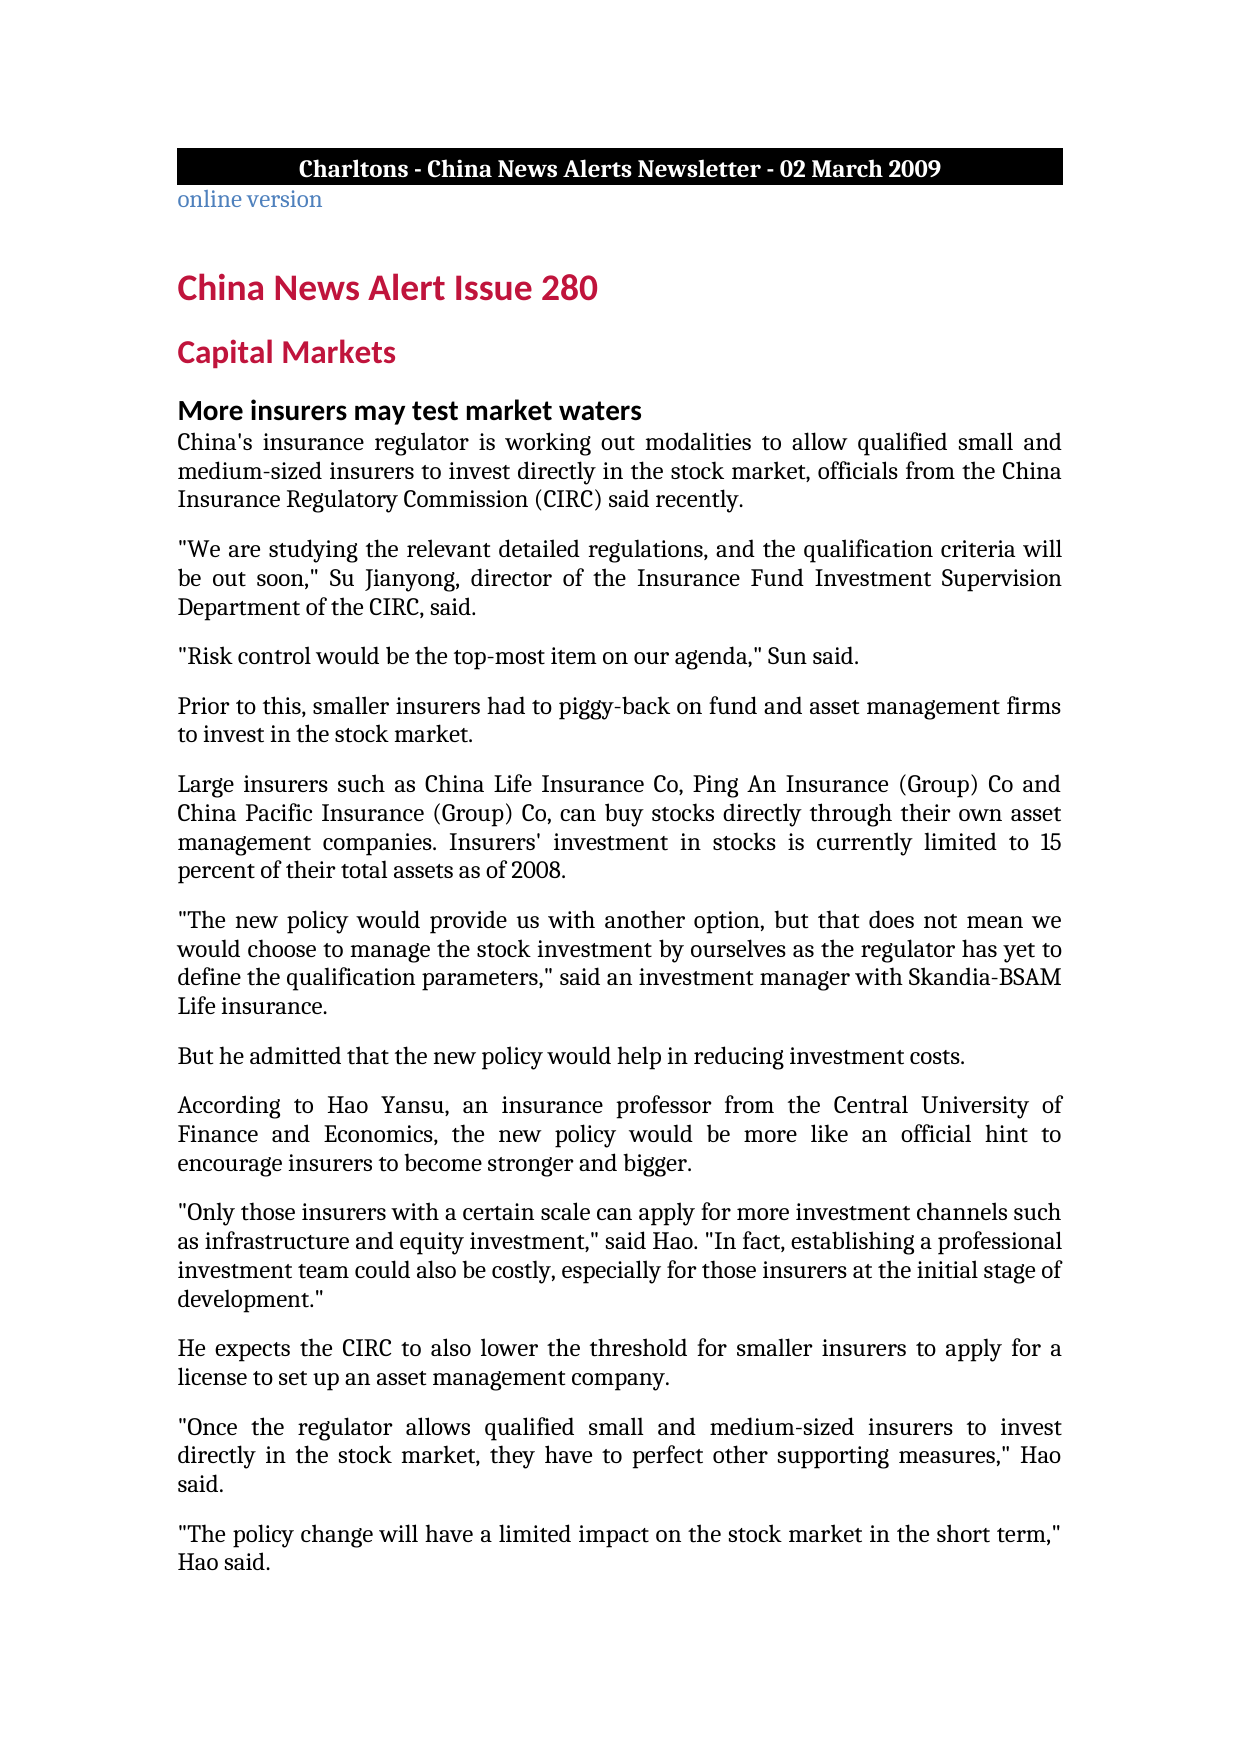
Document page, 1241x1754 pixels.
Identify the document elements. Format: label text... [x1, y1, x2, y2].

text He expects the CIRC to also lower the threshold for smaller insurers to apply for a license to set up an asset management company. [177, 1334, 1063, 1392]
title Charltons - China News Alerts Newsletter - 02 March 2009 [177, 148, 1063, 185]
text China's insurance regulator is working out modalities to allow qualified small and medium-sized insurers to invest directly in the stock market, officials from the China Insurance Regulatory Commission (CIRC) said recently. [177, 428, 1063, 514]
text Prior to this, smaller insurers had to piggy-back on fund and asset management firms to invest in the stock market. [177, 692, 1063, 749]
text Large insurers such as China Life Insurance Co, Ping An Insurance (Group) Co and China Pacific Insurance (Group) Co, can buy stocks directly through their own asset management companies. Insurers' investment in stocks is currently limited to 15 percent of their total assets as of 2008. [177, 770, 1063, 885]
text "Risk control would be the top-most item on our agenda," Sun said. [177, 642, 1063, 671]
text online version [177, 185, 1063, 214]
text According to Hao Yansu, an insurance professor from the Central University of Finance and Economics, the new policy would be more like an official hint to encourage insurers to become stronger and bigger. [177, 1091, 1063, 1177]
subtitle More insurers may test market waters [177, 392, 1063, 428]
subtitle Capital Markets [177, 331, 1063, 371]
text "Once the regulator allows qualified small and medium-sized insurers to invest directly in the stock market, they have to perfect other supporting measures," Hao said. [177, 1412, 1063, 1499]
text "The policy change will have a limited impact on the stock market in the short term," Hao said. [177, 1519, 1063, 1577]
text "Only those insurers with a certain scale can apply for more investment channels such as infrastructure and equity investment," said Hao. "In fact, establishing a professional investment team could also be costly, especially for those insurers at the initial stage of development." [177, 1198, 1063, 1313]
text "We are studying the relevant detailed regulations, and the qualification criteria will be out soon," Su Jianyong, director of the Insurance Fund Investment Supervision Department of the CIRC, said. [177, 535, 1063, 621]
text "The new policy would provide us with another option, but that does not mean we would choose to manage the stock investment by ourselves as the regulator has yet to define the qualification parameters," said an investment manager with Skandia-BSAM Life insurance. [177, 906, 1063, 1021]
subtitle China News Alert Issue 280 [177, 264, 1063, 310]
text But he admitted that the new policy would help in reducing investment costs. [177, 1042, 1063, 1070]
